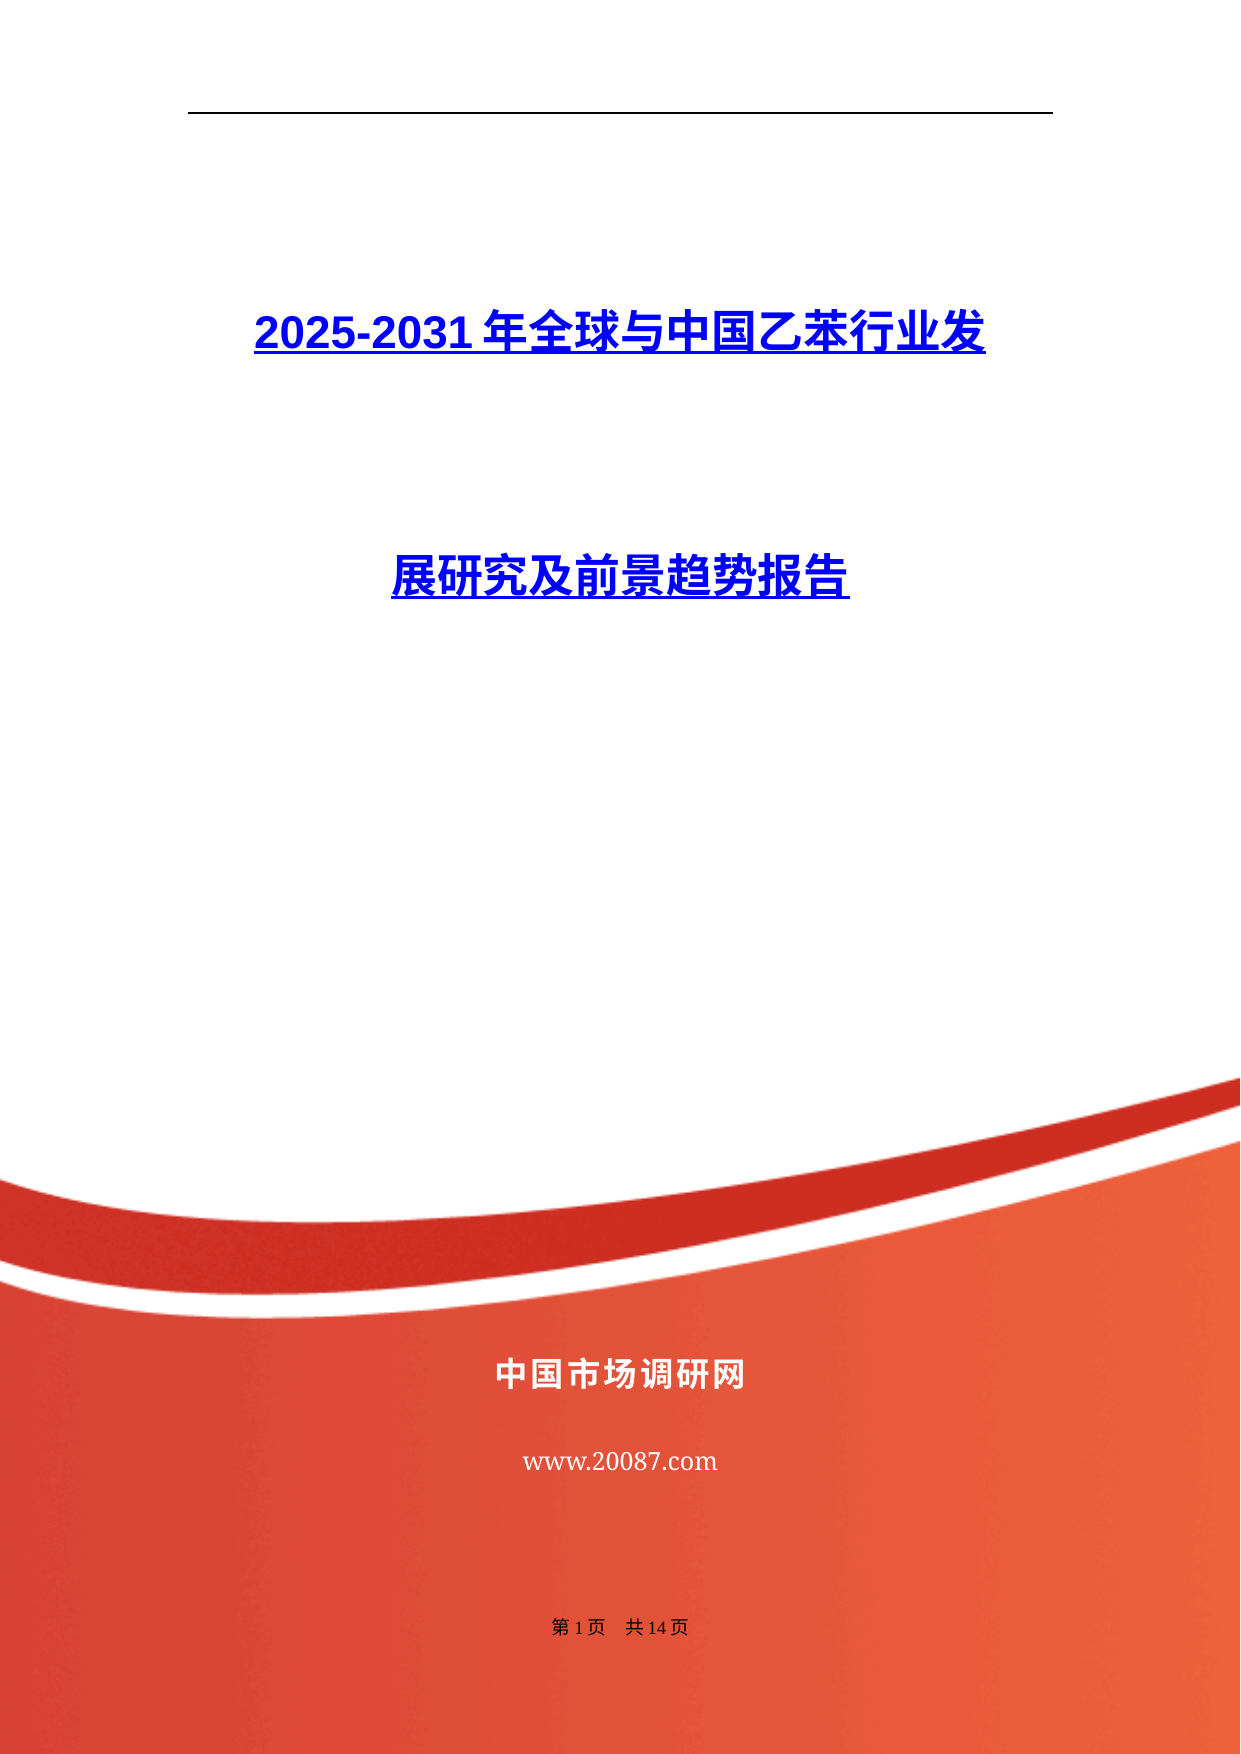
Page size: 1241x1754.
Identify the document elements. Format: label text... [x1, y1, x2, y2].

text www.20087.com [187, 1428, 1053, 1493]
subtitle 中国市场调研网 [187, 1339, 1053, 1404]
picture [0, 1006, 1241, 1754]
table_header 2025-2031年全球与中国乙苯行业发展研究及前景趋势报告 [188, 207, 1053, 773]
